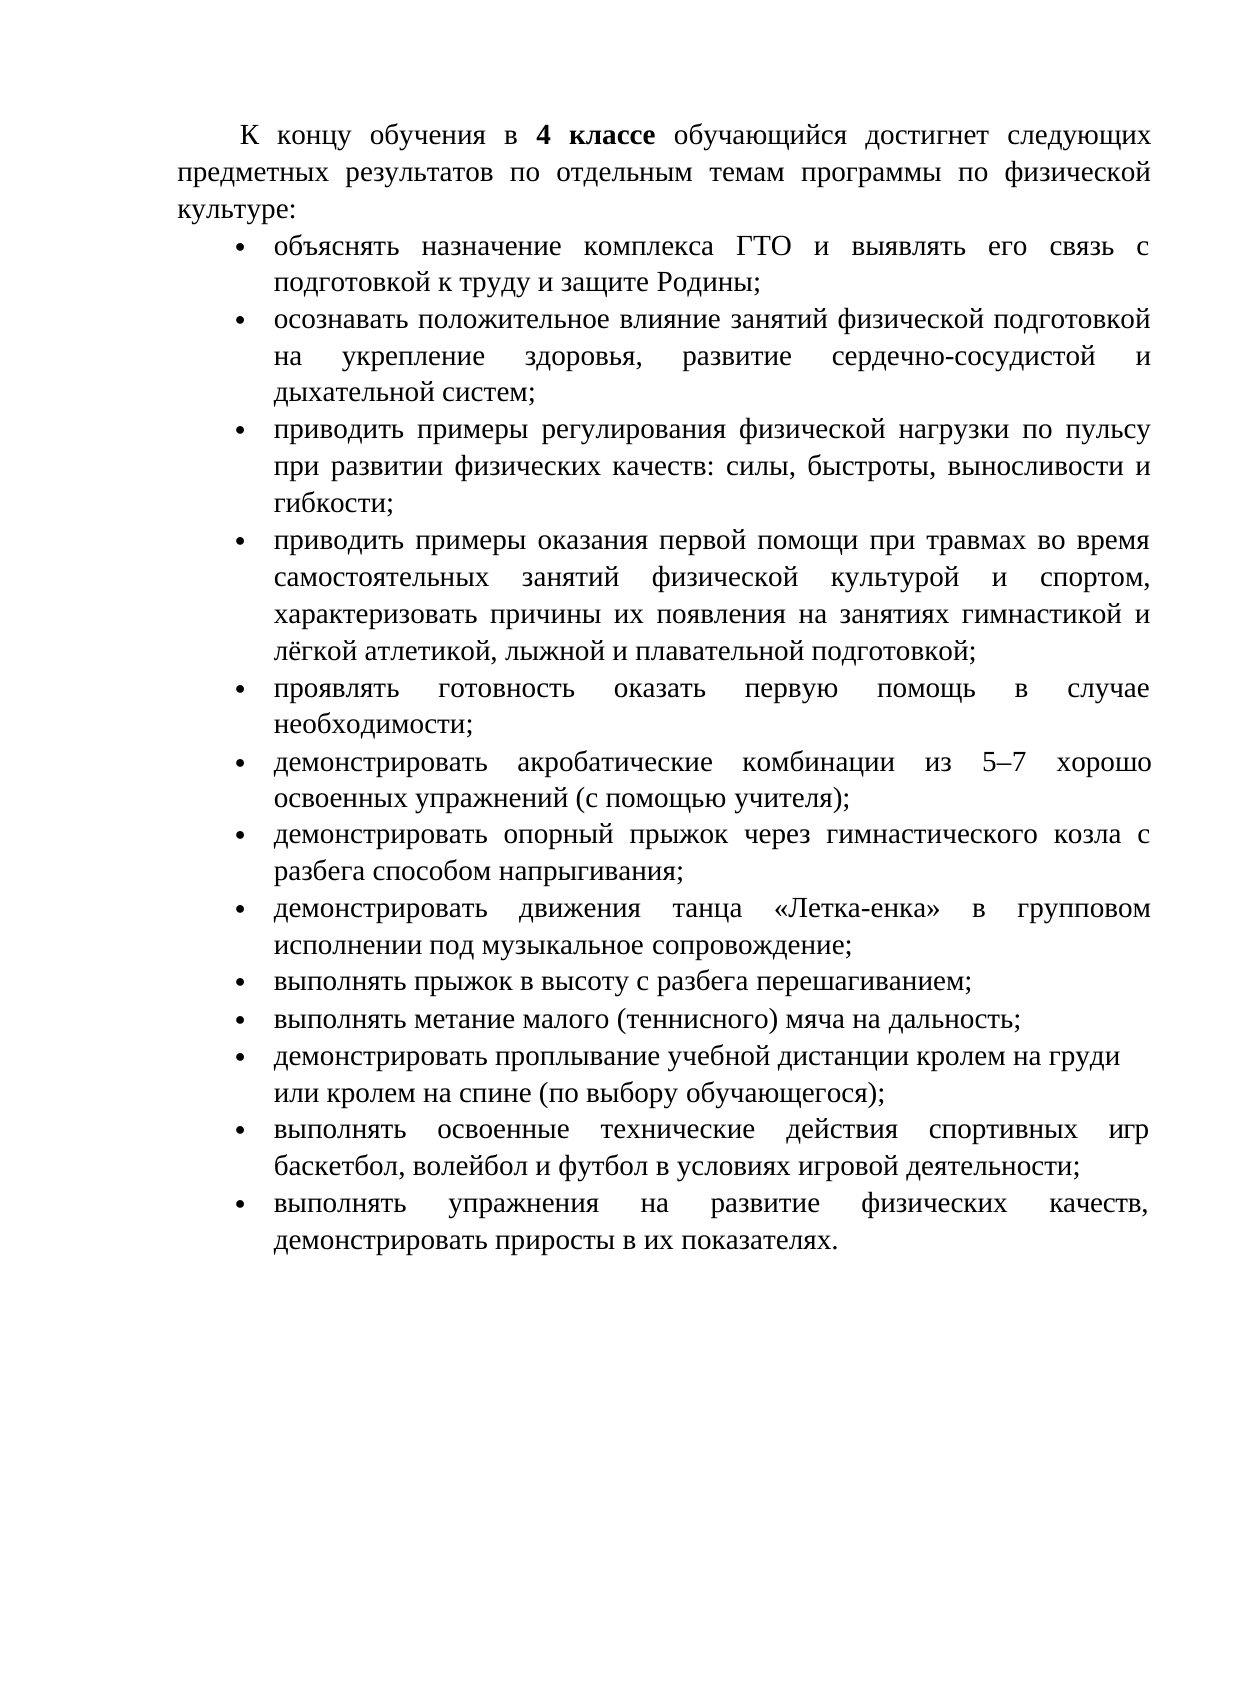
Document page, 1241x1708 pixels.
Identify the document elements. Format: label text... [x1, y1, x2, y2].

list демонстрировать опорный прыжок через гимнастического козла с разбега способом напрыгивания; [236, 816, 1151, 887]
text К концу обучения в 4 классе обучающийся достигнет следующих предметных результатов по отдельным темам программы по физической культуре: [177, 117, 1152, 224]
list осознавать положительное влияние занятий физической подготовкой на укрепление здоровья, развитие сердечно-сосудистой и дыхательной систем; [236, 301, 1152, 408]
list демонстрировать движения танца «Летка-енка» в групповом исполнении под музыкальное сопровождение; [236, 890, 1151, 961]
list приводить примеры оказания первой помощи при травмах во время самостоятельных занятий физической культурой и спортом, характеризовать причины их появления на занятиях гимнастикой и лёгкой атлетикой, лыжной и плавательной подготовкой; [236, 522, 1151, 666]
list выполнять освоенные технические действия спортивных игр баскетбол, волейбол и футбол в условиях игровой деятельности; [236, 1112, 1151, 1182]
list выполнять метание малого (теннисного) мяча на дальность; [236, 1001, 1232, 1034]
list демонстрировать акробатические комбинации из 5–7 хорошо освоенных упражнений (с помощью учителя); [236, 744, 1152, 813]
list объяснять назначение комплекса ГТО и выявлять его связь с подготовкой к труду и защите Родины; [236, 228, 1151, 298]
list проявлять готовность оказать первую помощь в случае необходимости; [236, 670, 1151, 740]
list демонстрировать проплывание учебной дистанции кролем на груди или кролем на спине (по выбору обучающегося); [236, 1038, 1151, 1108]
list приводить примеры регулирования физической нагрузки по пульсу при развитии физических качеств: силы, быстроты, выносливости и гибкости; [236, 412, 1152, 519]
list выполнять прыжок в высоту с разбега перешагиванием; [236, 964, 1232, 997]
list выполнять упражнения на развитие физических качеств, демонстрировать приросты в их показателях. [236, 1185, 1151, 1256]
